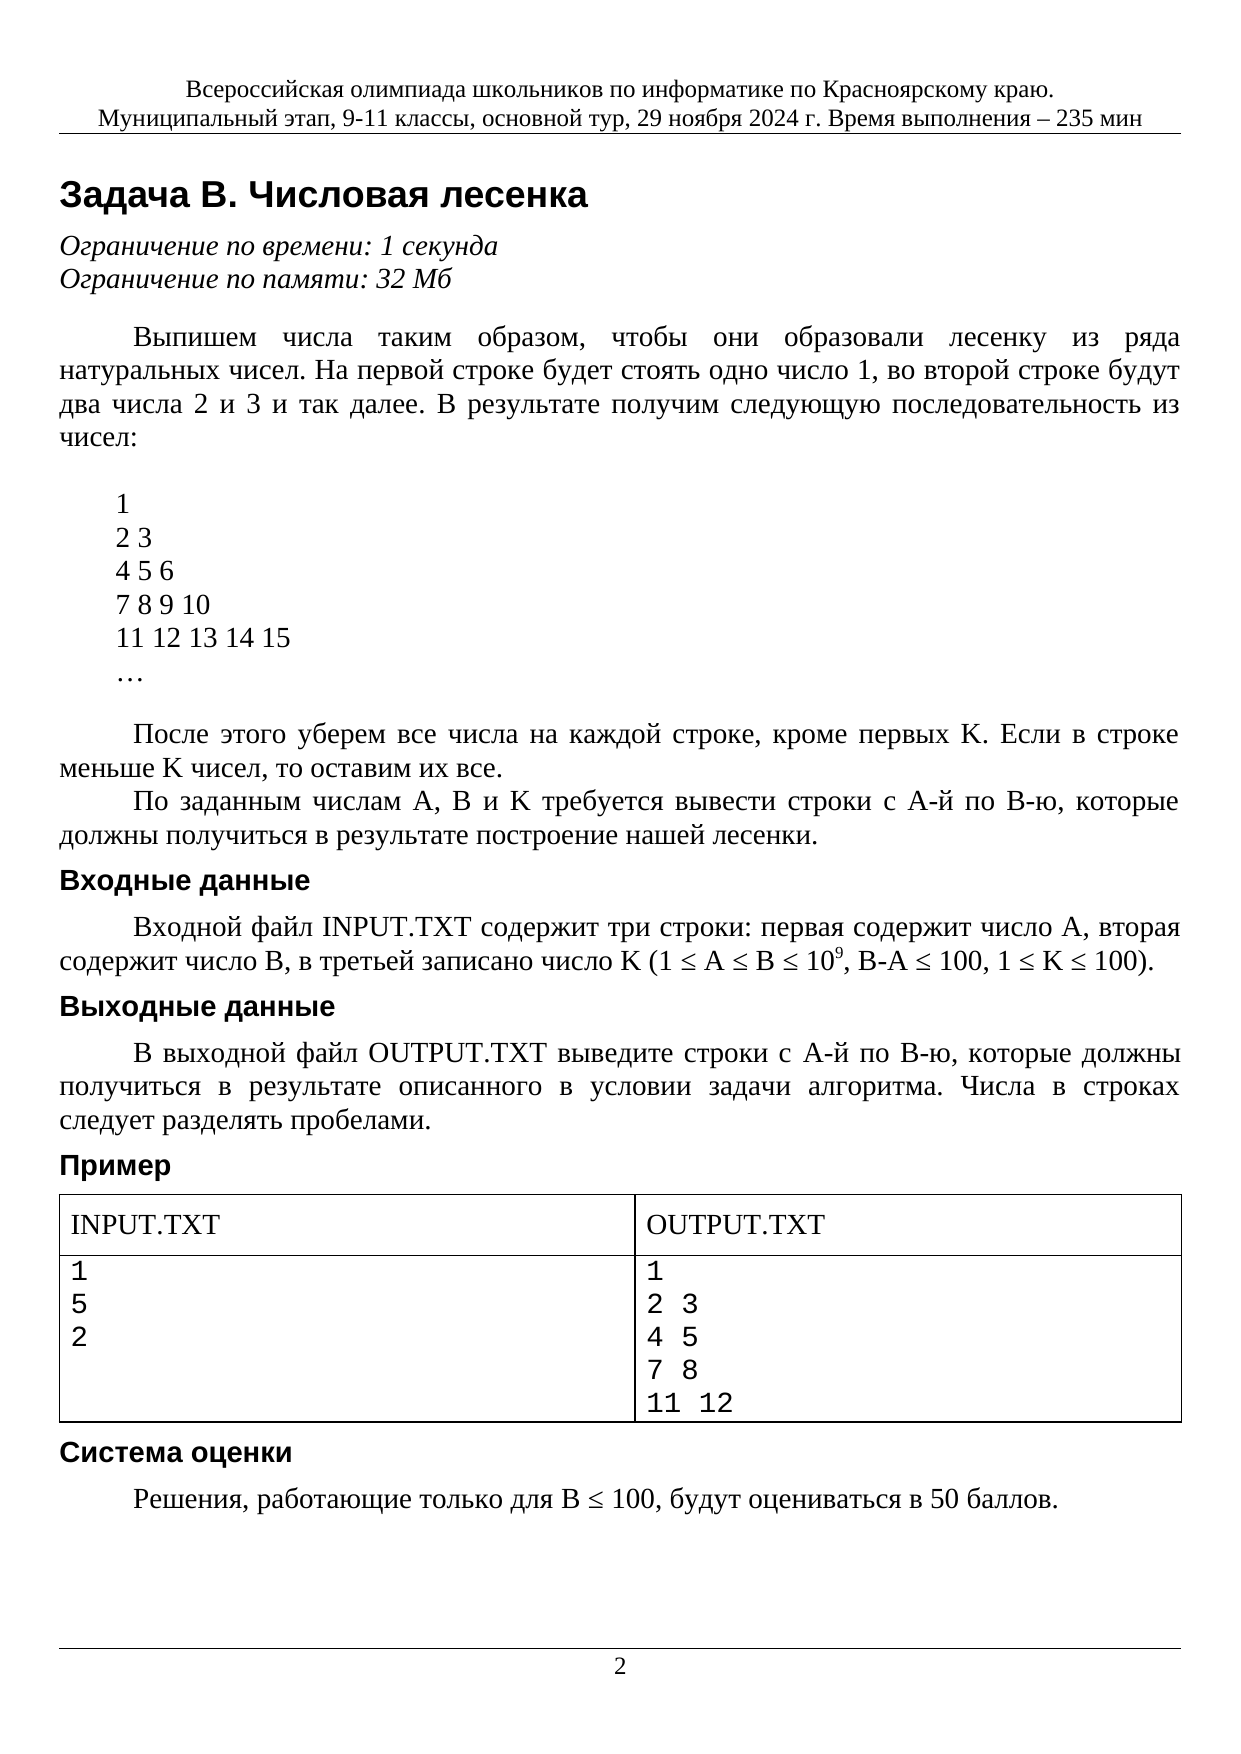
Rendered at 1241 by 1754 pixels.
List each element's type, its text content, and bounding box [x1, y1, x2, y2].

text По заданным числам A, B и K требуется вывести строки с A-й по B-ю, которые должны получиться в результате построение нашей лесенки. [59, 783, 1181, 851]
text 1 [59, 486, 1181, 520]
text Входной файл INPUT.TXT содержит три строки: первая содержит число A, вторая содержит число B, в третьей записано число K (1 ≤ A ≤ B ≤ 109, B-A ≤ 100, 1 ≤ K ≤ 100). [59, 909, 1181, 976]
text 4 5 6 [59, 553, 1181, 587]
text 2 3 [59, 520, 1181, 553]
text В выходной файл OUTPUT.TXT выведите строки с A-й по B-ю, которые должны получиться в результате описанного в условии задачи алгоритма. Числа в строках следует разделять пробелами. [59, 1035, 1181, 1135]
subtitle Выходные данные [59, 989, 1181, 1022]
subtitle Входные данные [59, 863, 1181, 897]
text 11 12 13 14 15 [59, 621, 1181, 654]
text 7 8 9 10 [59, 587, 1181, 621]
table_cell 1 2 3 4 5 7 8 11 12 [636, 1256, 1181, 1421]
text Ограничение по памяти: 32 Мб [59, 261, 1181, 295]
subtitle Задача B. Числовая лесенка [59, 172, 1181, 215]
subtitle Система оценки [59, 1435, 1181, 1468]
text После этого уберем все числа на каждой строке, кроме первых K. Если в строке меньше K чисел, то оставим их все. [59, 716, 1181, 783]
table_header INPUT.TXT [60, 1195, 634, 1255]
text … [59, 654, 1181, 716]
table_cell 1 5 2 [60, 1256, 634, 1421]
table_header OUTPUT.TXT [636, 1195, 1181, 1255]
text Ограничение по времени: 1 секунда [59, 228, 1181, 261]
subtitle Пример [59, 1148, 1181, 1181]
text Выпишем числа таким образом, чтобы они образовали лесенку из ряда натуральных чисел. На первой строке будет стоять одно число 1, во второй строке будут два числа 2 и 3 и так далее. В результате получим следующую последовательность из чисел: [59, 319, 1181, 453]
text Решения, работающие только для B ≤ 100, будут оцениваться в 50 баллов. [59, 1481, 1181, 1514]
